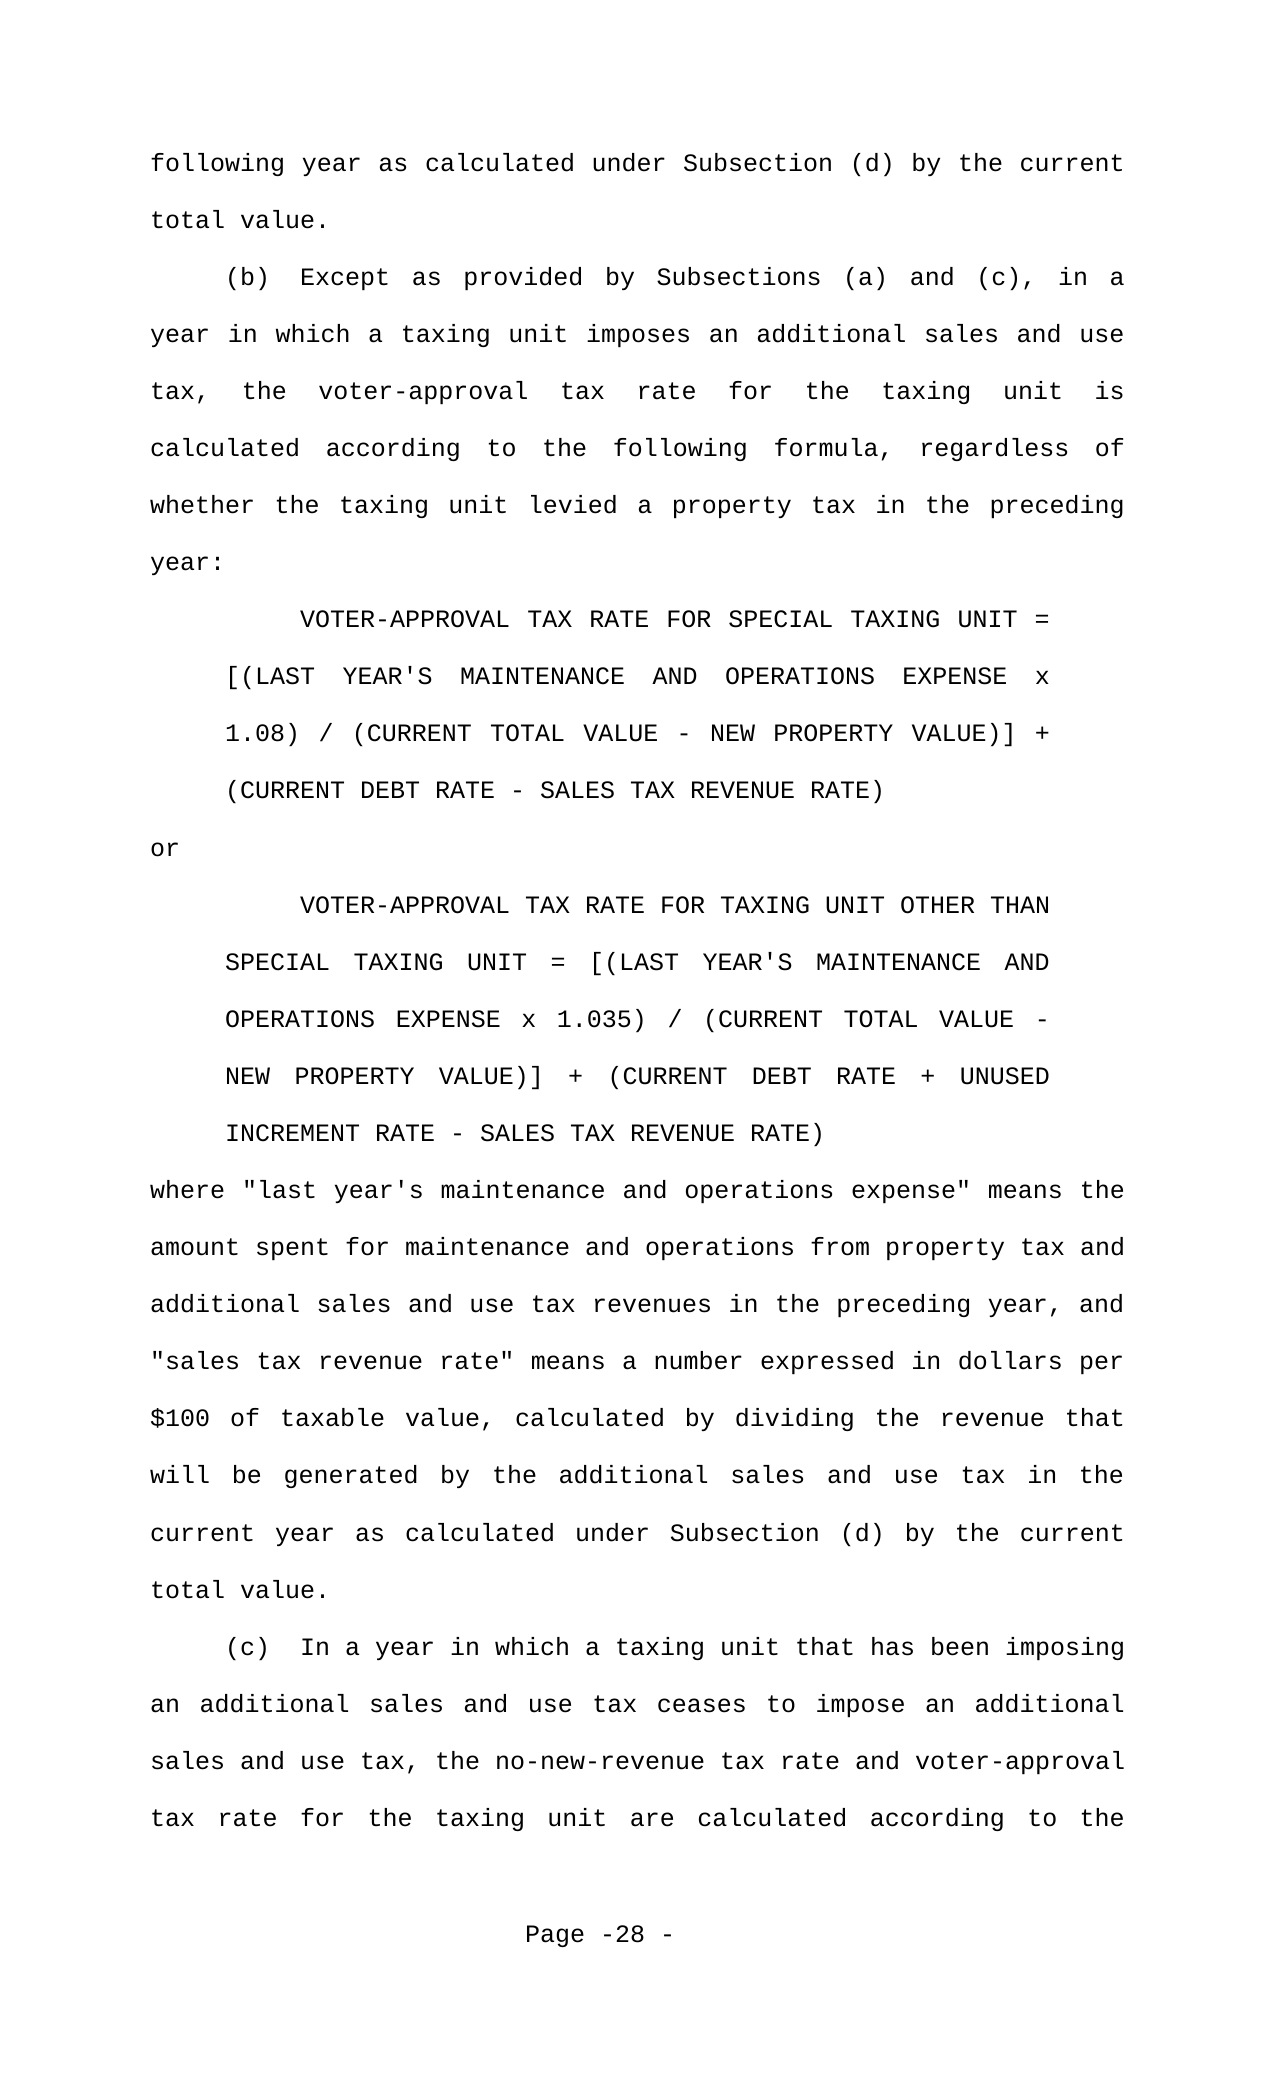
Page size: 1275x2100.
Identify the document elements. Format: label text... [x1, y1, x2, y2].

text or [150, 835, 1125, 863]
text where "last year's maintenance and operations expense" means the amount spent for maintenance and operations from property tax and additional sales and use tax revenues in the preceding year, and "sales tax revenue rate" means a number expressed in dollars per $100 of taxable value, calculated by dividing the revenue that will be generated by the additional sales and use tax in the current year as calculated under Subsection (d) by the current total value. [150, 1177, 1125, 1606]
text VOTER-APPROVAL TAX RATE FOR TAXING UNIT OTHER THAN SPECIAL TAXING UNIT = [(LAST YEAR'S MAINTENANCE AND OPERATIONS EXPENSE x 1.035) / (CURRENT TOTAL VALUE - NEW PROPERTY VALUE)] + (CURRENT DEBT RATE + UNUSED INCREMENT RATE - SALES TAX REVENUE RATE) [225, 892, 1050, 1149]
text (b) Except as provided by Subsections (a) and (c), in a year in which a taxing unit imposes an additional sales and use tax, the voter-approval tax rate for the taxing unit is calculated according to the following formula, regardless of whether the taxing unit levied a property tax in the preceding year: [150, 264, 1125, 578]
